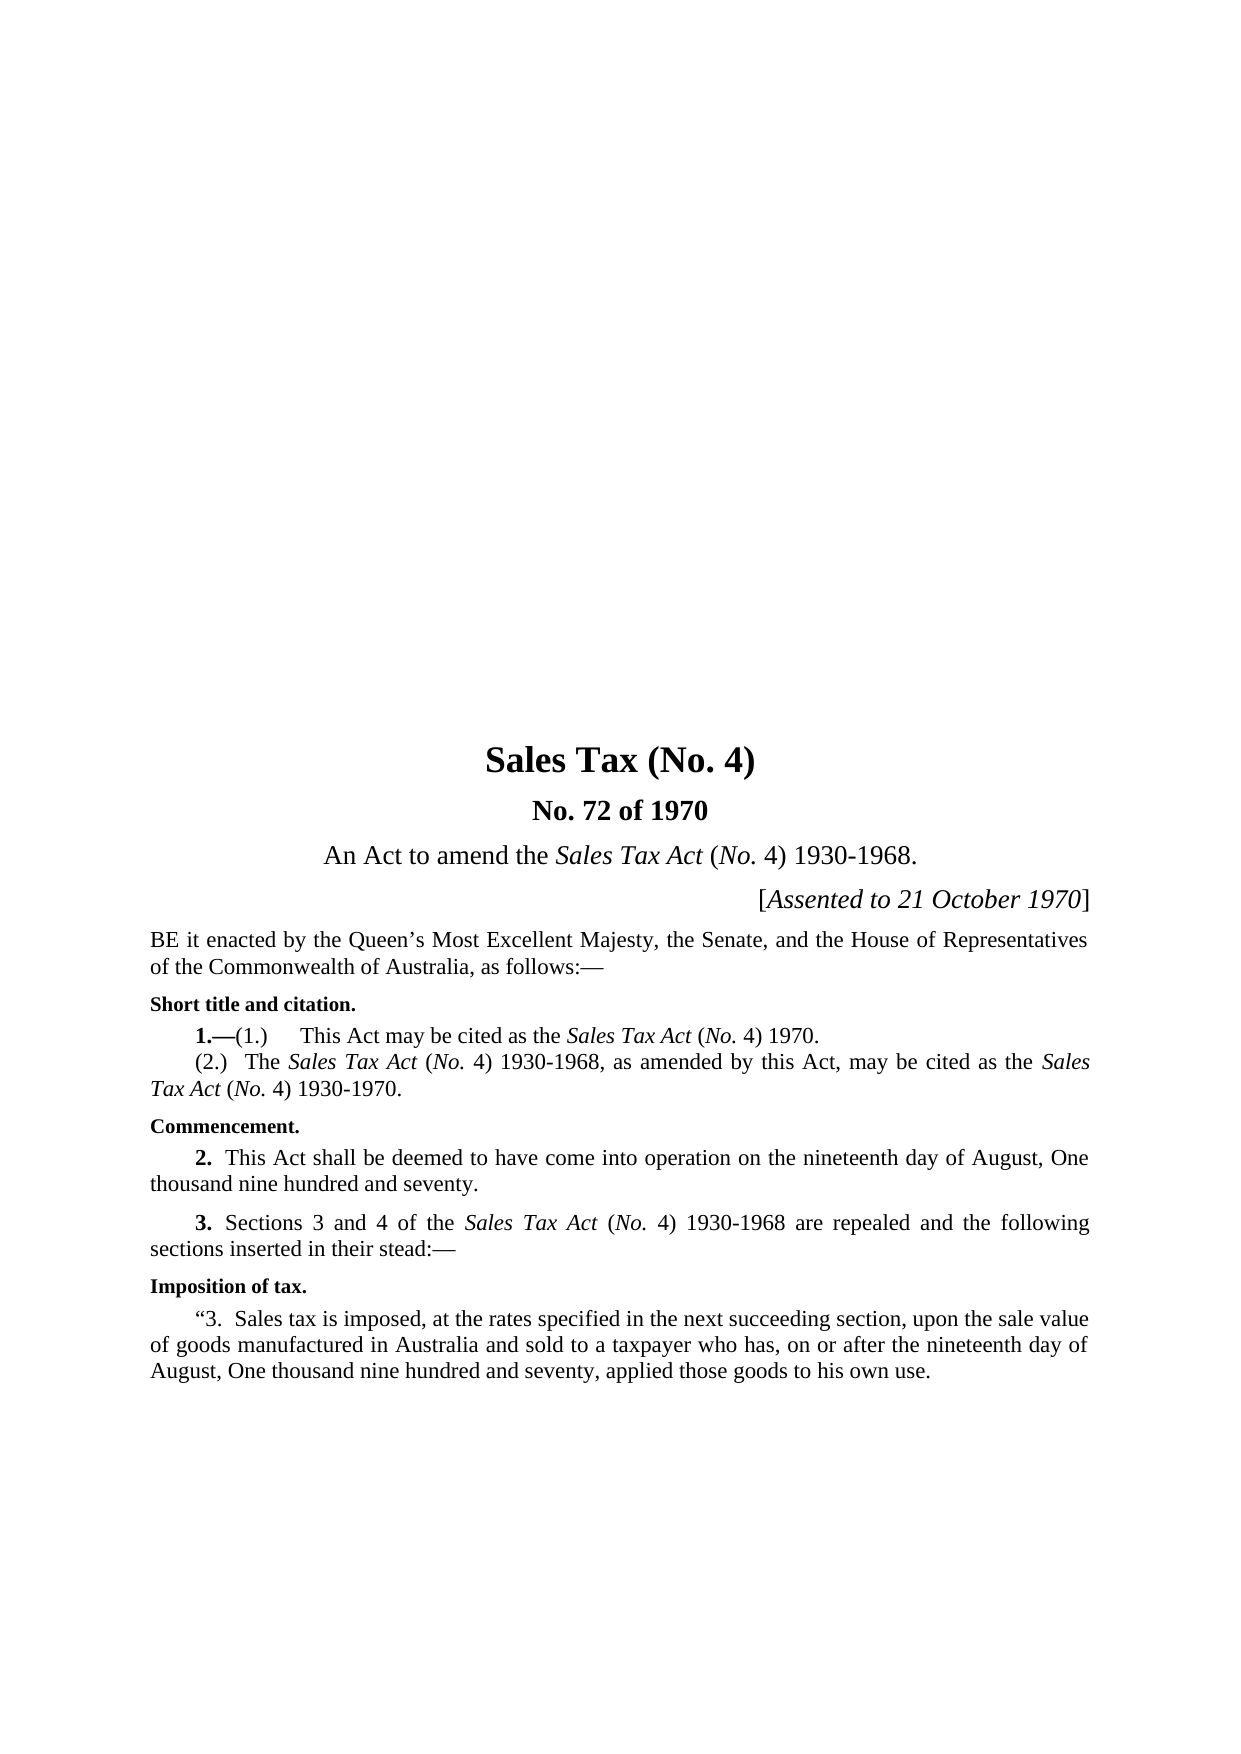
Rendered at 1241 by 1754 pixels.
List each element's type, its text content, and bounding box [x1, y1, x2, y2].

text Imposition of tax. [150, 1274, 1090, 1298]
text An Act to amend the Sales Tax Act (No. 4) 1930-1968. [150, 839, 1090, 870]
text 1.—(1.) This Act may be cited as the Sales Tax Act (No. 4) 1970. [150, 1022, 1090, 1048]
text 2. This Act shall be deemed to have come into operation on the nineteenth day of August, One thousand nine hundred and seventy. [150, 1144, 1090, 1197]
text Short title and citation. [150, 992, 1090, 1016]
text No. 72 of 1970 [150, 793, 1090, 827]
text Sales Tax (No. 4) [150, 737, 1090, 781]
text BE it enacted by the Queen’s Most Excellent Majesty, the Senate, and the House of Representatives of the Commonwealth of Australia, as follows:— [150, 926, 1090, 979]
text 3. Sections 3 and 4 of the Sales Tax Act (No. 4) 1930-1968 are repealed and the following sections inserted in their stead:— [150, 1209, 1090, 1262]
text (2.) The Sales Tax Act (No. 4) 1930-1968, as amended by this Act, may be cited as the Sales Tax Act (No. 4) 1930-1970. [150, 1048, 1090, 1101]
text “3. Sales tax is imposed, at the rates specified in the next succeeding section, upon the sale value of goods manufactured in Australia and sold to a taxpayer who has, on or after the nineteenth day of August, One thousand nine hundred and seventy, applied those goods to his own use. [150, 1304, 1090, 1384]
text [Assented to 21 October 1970] [150, 883, 1090, 914]
text Commencement. [150, 1113, 1090, 1138]
